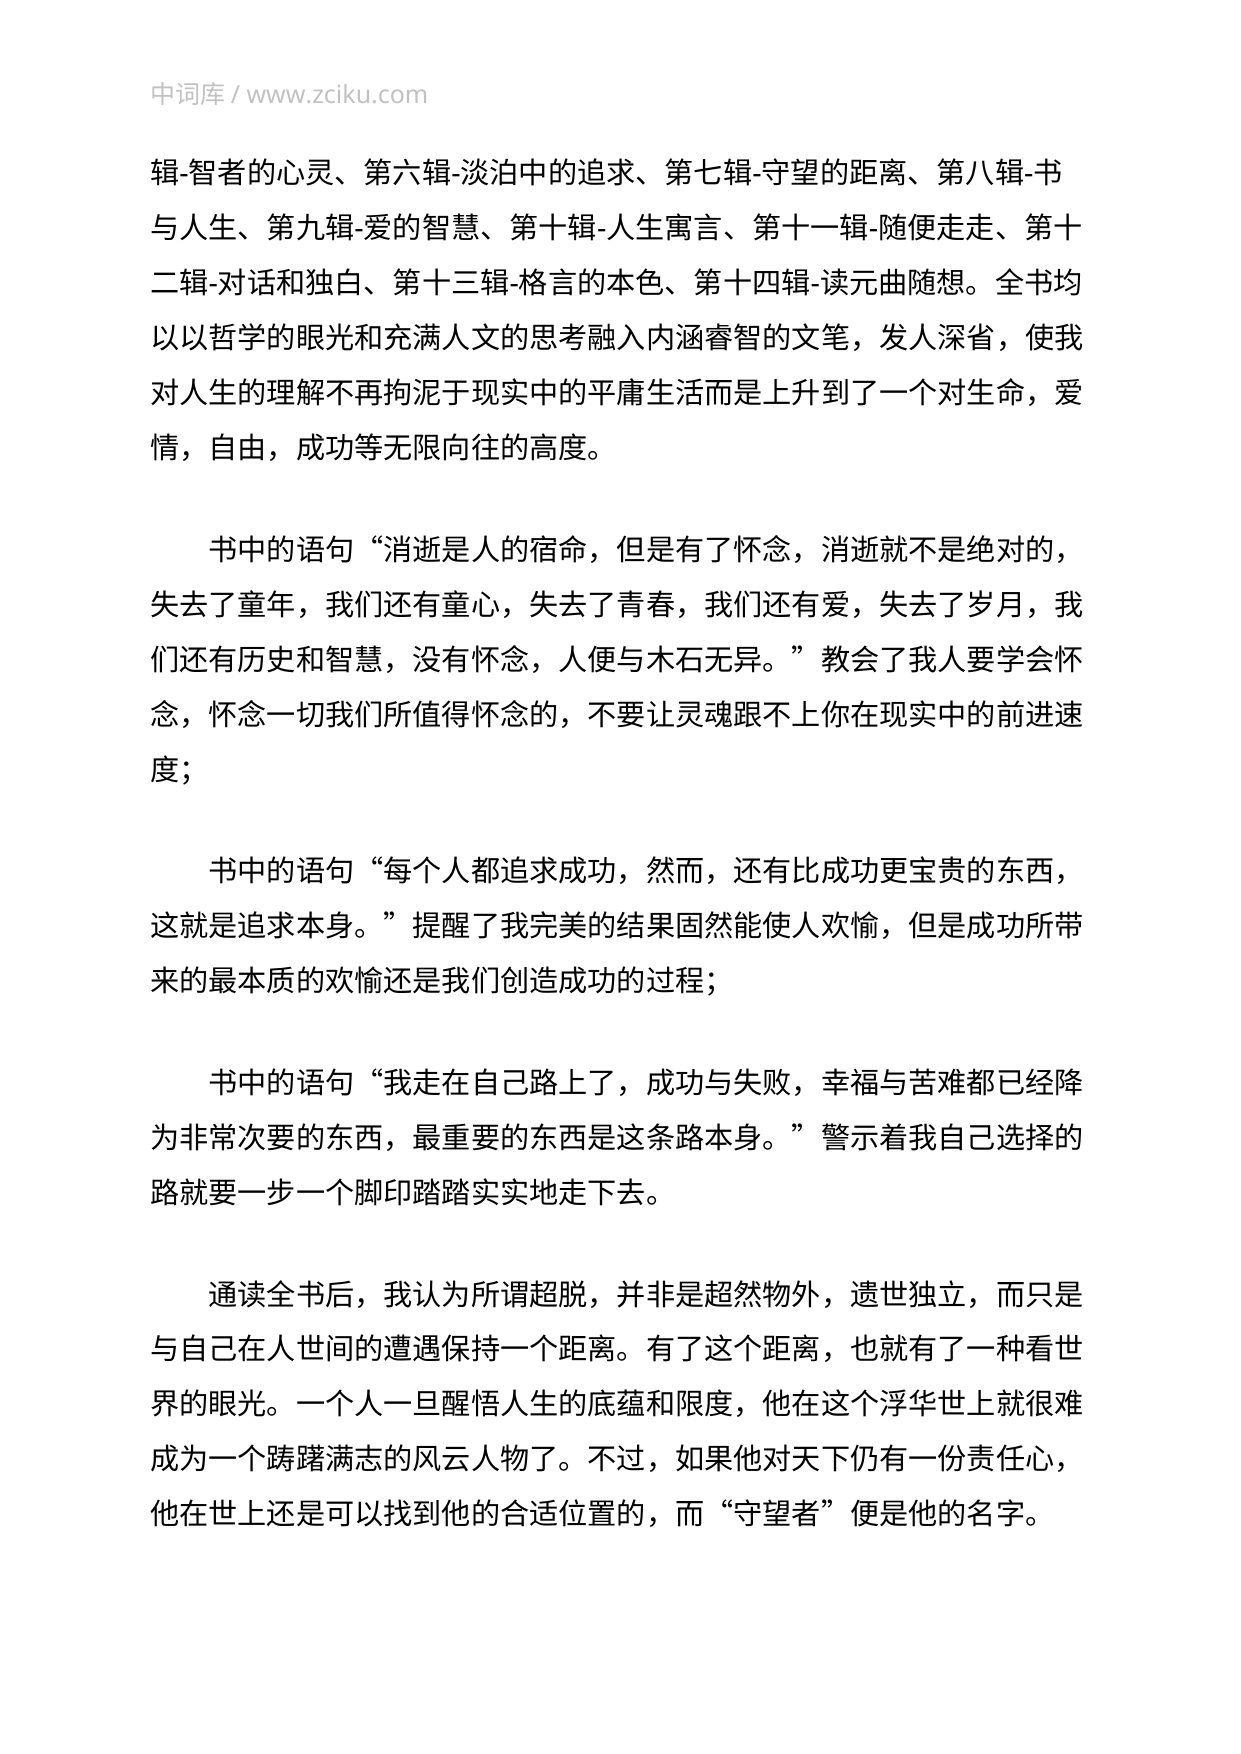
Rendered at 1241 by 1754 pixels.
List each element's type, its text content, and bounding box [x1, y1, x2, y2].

text 书中的语句“消逝是人的宿命，但是有了怀念，消逝就不是绝对的，失去了童年，我们还有童心，失去了青春，我们还有爱，失去了岁月，我们还有历史和智慧，没有怀念，人便与木石无异。”教会了我人要学会怀念，怀念一切我们所值得怀念的，不要让灵魂跟不上你在现实中的前进速度； [150, 527, 1090, 788]
text 书中的语句“我走在自己路上了，成功与失败，幸福与苦难都已经降为非常次要的东西，最重要的东西是这条路本身。”警示着我自己选择的路就要一步一个脚印踏踏实实地走下去。 [150, 1059, 1090, 1212]
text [150, 150, 1090, 467]
text 书中的语句“每个人都追求成功，然而，还有比成功更宝贵的东西，这就是追求本身。”提醒了我完美的结果固然能使人欢愉，但是成功所带来的最本质的欢愉还是我们创造成功的过程； [150, 848, 1090, 1000]
text 通读全书后，我认为所谓超脱，并非是超然物外，遗世独立，而只是与自己在人世间的遭遇保持一个距离。有了这个距离，也就有了一种看世界的眼光。一个人一旦醒悟人生的底蕴和限度，他在这个浮华世上就很难成为一个踌躇满志的风云人物了。不过，如果他对天下仍有一份责任心，他在世上还是可以找到他的合适位置的，而“守望者”便是他的名字。 [150, 1271, 1090, 1533]
